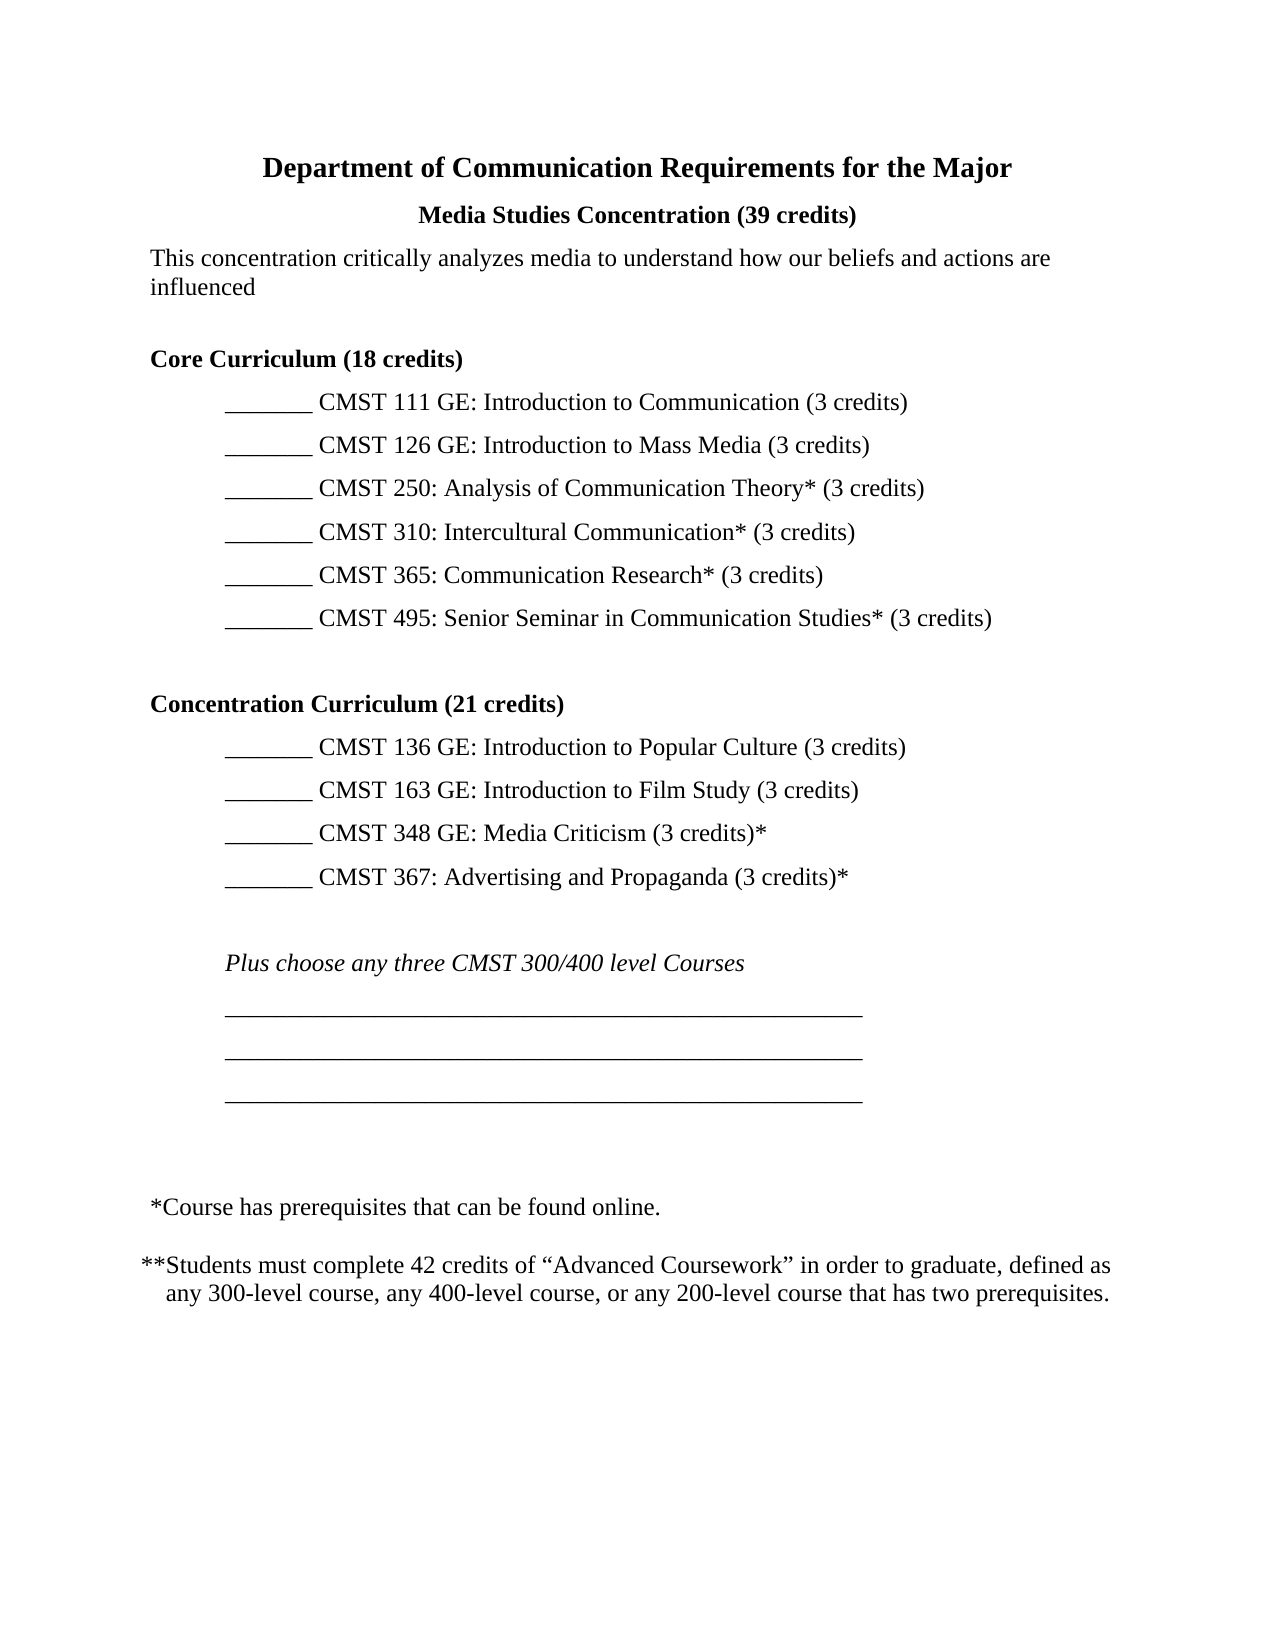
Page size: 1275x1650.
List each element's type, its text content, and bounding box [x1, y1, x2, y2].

text ___________________________________________________ [150, 1034, 1125, 1063]
text _______ CMST 111 GE: Introduction to Communication (3 credits) [150, 387, 1125, 416]
text ___________________________________________________ [150, 991, 1125, 1020]
text Plus choose any three CMST 300/400 level Courses [150, 948, 1125, 977]
text _______ CMST 367: Advertising and Propaganda (3 credits)* [150, 862, 1125, 890]
text any 300-level course, any 400-level course, or any 200-level course that has two prerequisites. [141, 1278, 1125, 1307]
text _______ CMST 250: Analysis of Communication Theory* (3 credits) [150, 473, 1125, 502]
text _______ CMST 136 GE: Introduction to Popular Culture (3 credits) [150, 732, 1125, 761]
text Concentration Curriculum (21 credits) [150, 689, 1125, 718]
text _______ CMST 310: Intercultural Communication* (3 credits) [150, 517, 1125, 545]
text Media Studies Concentration (39 credits) [150, 200, 1125, 229]
text Department of Communication Requirements for the Major [150, 150, 1125, 183]
text ___________________________________________________ [150, 1077, 1125, 1106]
text This concentration critically analyzes media to understand how our beliefs and actions are influenced [150, 243, 1125, 301]
text *Course has prerequisites that can be found online. [150, 1192, 1125, 1221]
text _______ CMST 495: Senior Seminar in Communication Studies* (3 credits) [150, 603, 1125, 632]
text Core Curriculum (18 credits) [150, 344, 1125, 373]
text _______ CMST 365: Communication Research* (3 credits) [150, 560, 1125, 588]
text _______ CMST 126 GE: Introduction to Mass Media (3 credits) [150, 430, 1125, 459]
text _______ CMST 163 GE: Introduction to Film Study (3 credits) [150, 775, 1125, 804]
text _______ CMST 348 GE: Media Criticism (3 credits)* [150, 818, 1125, 847]
text **Students must complete 42 credits of “Advanced Coursework” in order to graduate, defined as [141, 1250, 1125, 1278]
